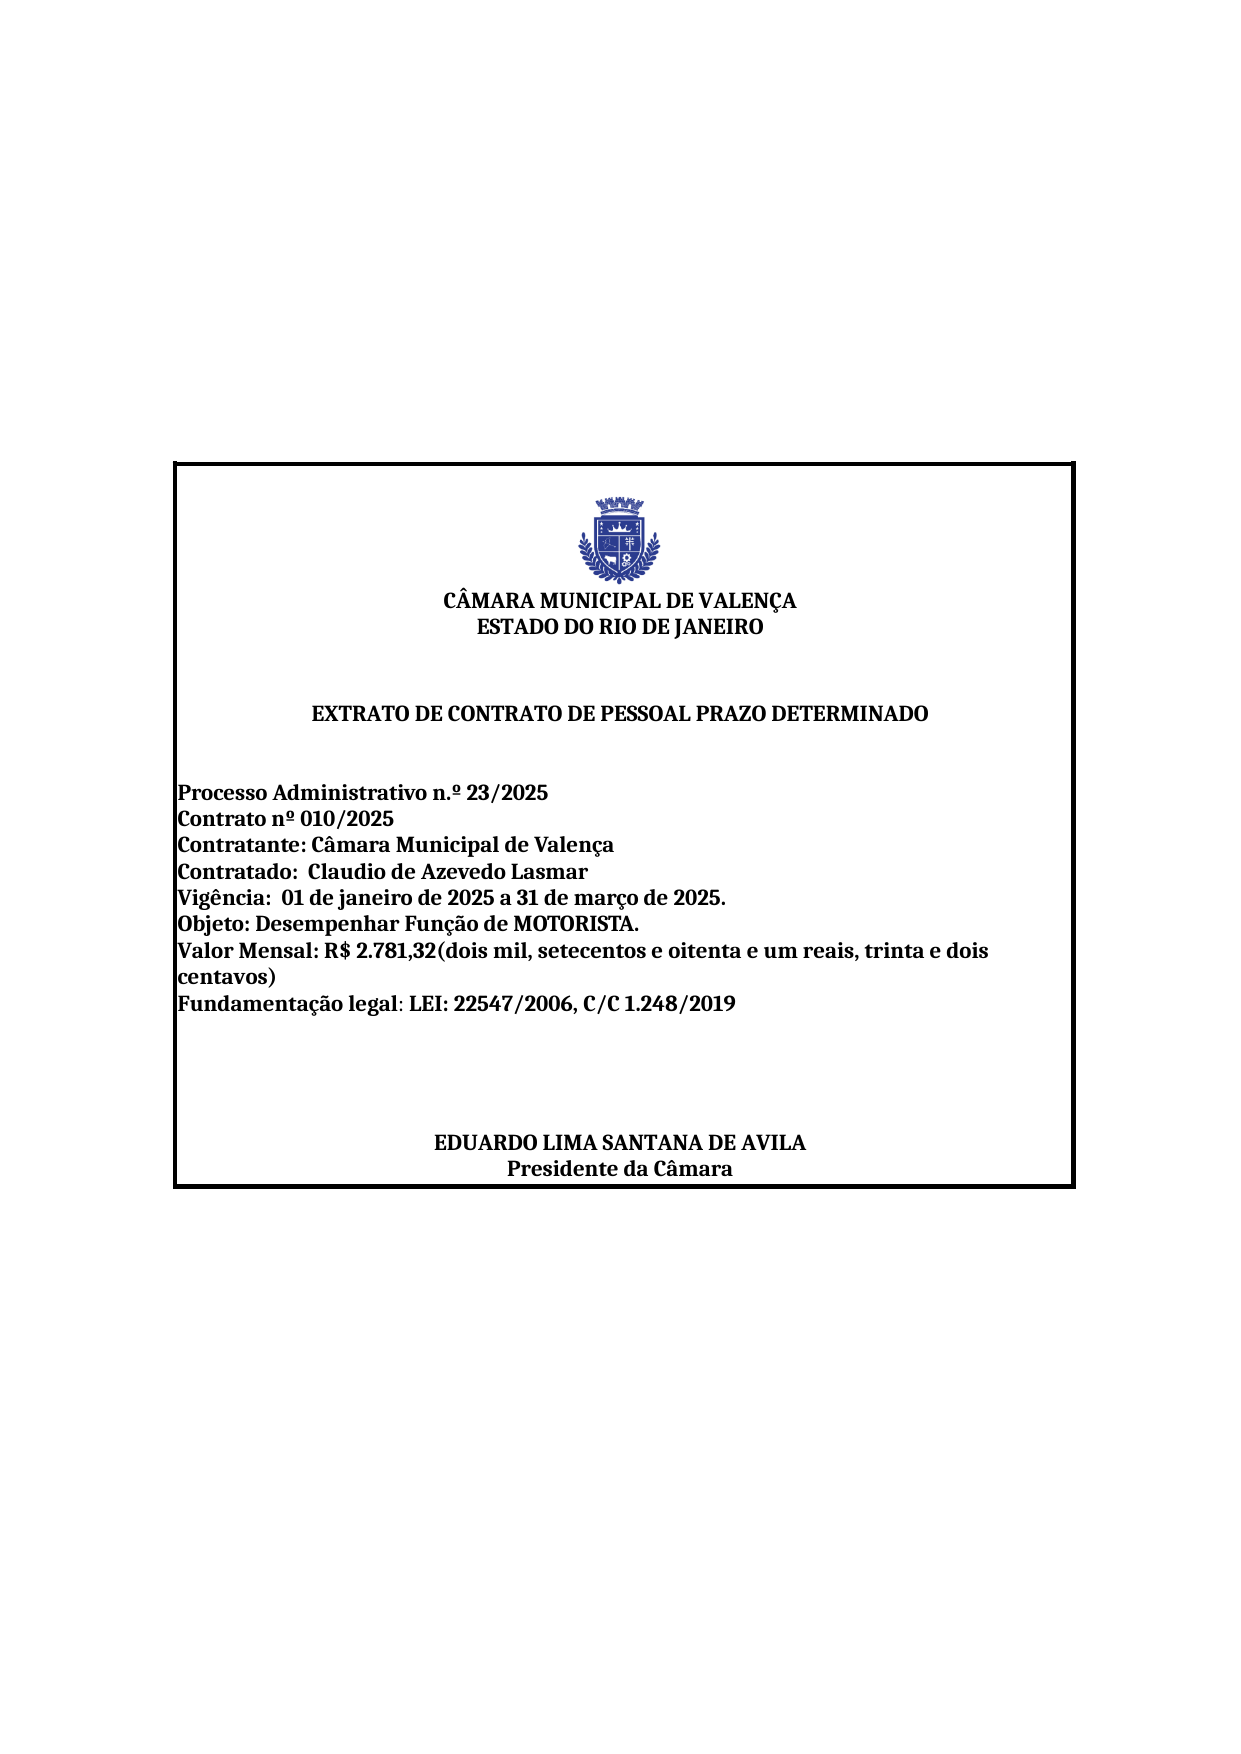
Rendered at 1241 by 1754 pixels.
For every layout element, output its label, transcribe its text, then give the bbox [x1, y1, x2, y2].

text Fundamentação legal: LEI: 22547/2006, C/C 1.248/2019 [177, 990, 1063, 1017]
text CÂMARA MUNICIPAL DE VALENÇA [177, 588, 1063, 614]
subtitle Vigência: 01 de janeiro de 2025 a 31 de março de 2025. [177, 885, 1063, 911]
text EDUARDO LIMA SANTANA DE AVILA [177, 1129, 1063, 1151]
subtitle Processo Administrativo n.º 23/2025 [177, 779, 1063, 806]
picture [573, 492, 667, 588]
text Presidente da Câmara [177, 1151, 1071, 1184]
subtitle Objeto: Desempenhar Função de MOTORISTA. [177, 911, 1063, 938]
text EXTRATO DE CONTRATO DE PESSOAL PRAZO DETERMINADO [177, 700, 1063, 727]
text ESTADO DO RIO DE JANEIRO [177, 614, 1063, 641]
text Valor Mensal: R$ 2.781,32(dois mil, setecentos e oitenta e um reais, trinta e dois centavos) [177, 938, 1063, 990]
subtitle Contrato nº 010/2025 [177, 806, 1063, 832]
subtitle Contratante: Câmara Municipal de Valença [177, 832, 1063, 858]
subtitle Contratado: Claudio de Azevedo Lasmar [177, 858, 1063, 885]
